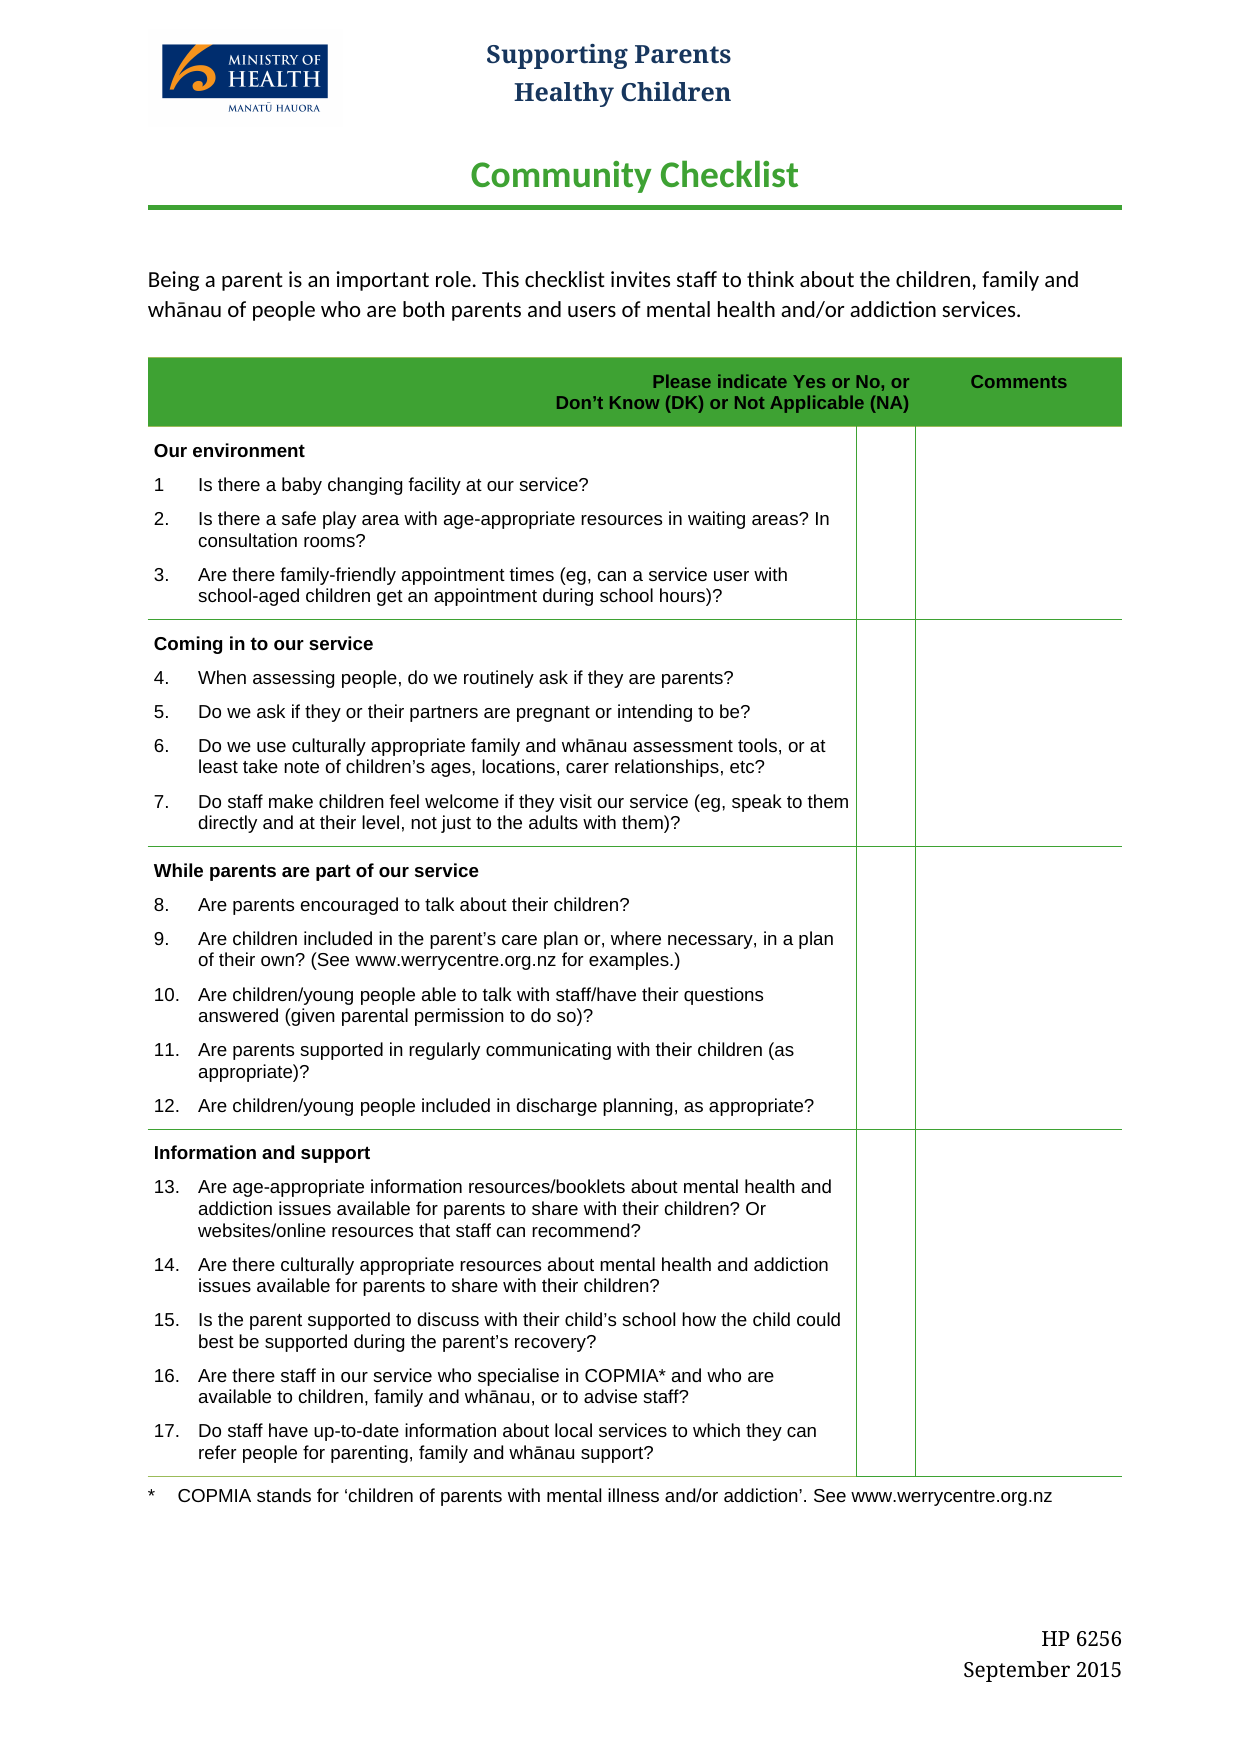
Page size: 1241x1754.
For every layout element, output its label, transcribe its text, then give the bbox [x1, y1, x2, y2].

table_cell [857, 847, 915, 1129]
table_cell [857, 1130, 915, 1476]
table_header Comments [915, 358, 1122, 426]
table_cell [916, 620, 1122, 846]
table_cell Information and support 13. Are age-appropriate information resources/booklets about mental health and addiction issues available for parents to share with their children? Or websites/online resources that staff can recommend? 14. Are there culturally appropriate resources about mental health and addiction issues available for parents to share with their children? 15. Is the parent supported to discuss with their child’s school how the child could best be supported during the parent’s recovery? 16. Are there staff in our service who specialise in COPMIA* and who are available to children, family and whānau, or to advise staff? 17. Do staff have up-to-date information about local services to which they can refer people for parenting, family and whānau support? [148, 1130, 856, 1476]
table_cell [916, 847, 1122, 1129]
text * COPMIA stands for ‘children of parents with mental illness and/or addiction’. See www.werrycentre.org.nz [148, 1485, 1122, 1507]
text Being a parent is an important role. This checklist invites staff to think about the children, family and whānau of people who are both parents and users of mental health and/or addiction services. [148, 265, 1122, 323]
table_header Please indicate Yes or No, or Don’t Know (DK) or Not Applicable (NA) [148, 358, 915, 426]
picture [147, 29, 343, 127]
table_cell While parents are part of our service 8. Are parents encouraged to talk about their children? 9. Are children included in the parent’s care plan or, where necessary, in a plan of their own? (See www.werrycentre.org.nz for examples.) 10. Are children/young people able to talk with staff/have their questions answered (given parental permission to do so)? 11. Are parents supported in regularly communicating with their children (as appropriate)? 12. Are children/young people included in discharge planning, as appropriate? [148, 847, 856, 1129]
table_cell [857, 427, 915, 619]
table_cell [916, 1130, 1122, 1476]
table_cell Coming in to our service 4. When assessing people, do we routinely ask if they are parents? 5. Do we ask if they or their partners are pregnant or intending to be? 6. Do we use culturally appropriate family and whānau assessment tools, or at least take note of children’s ages, locations, carer relationships, etc? 7. Do staff make children feel welcome if they visit our service (eg, speak to them directly and at their level, not just to the adults with them)? [148, 620, 856, 846]
subtitle Community Checklist [148, 151, 1122, 205]
table_cell Our environment 1 Is there a baby changing facility at our service? 2. Is there a safe play area with age-appropriate resources in waiting areas? In consultation rooms? 3. Are there family-friendly appointment times (eg, can a service user with school-aged children get an appointment during school hours)? [148, 427, 856, 619]
table_cell [916, 427, 1122, 619]
table_cell [857, 620, 915, 846]
